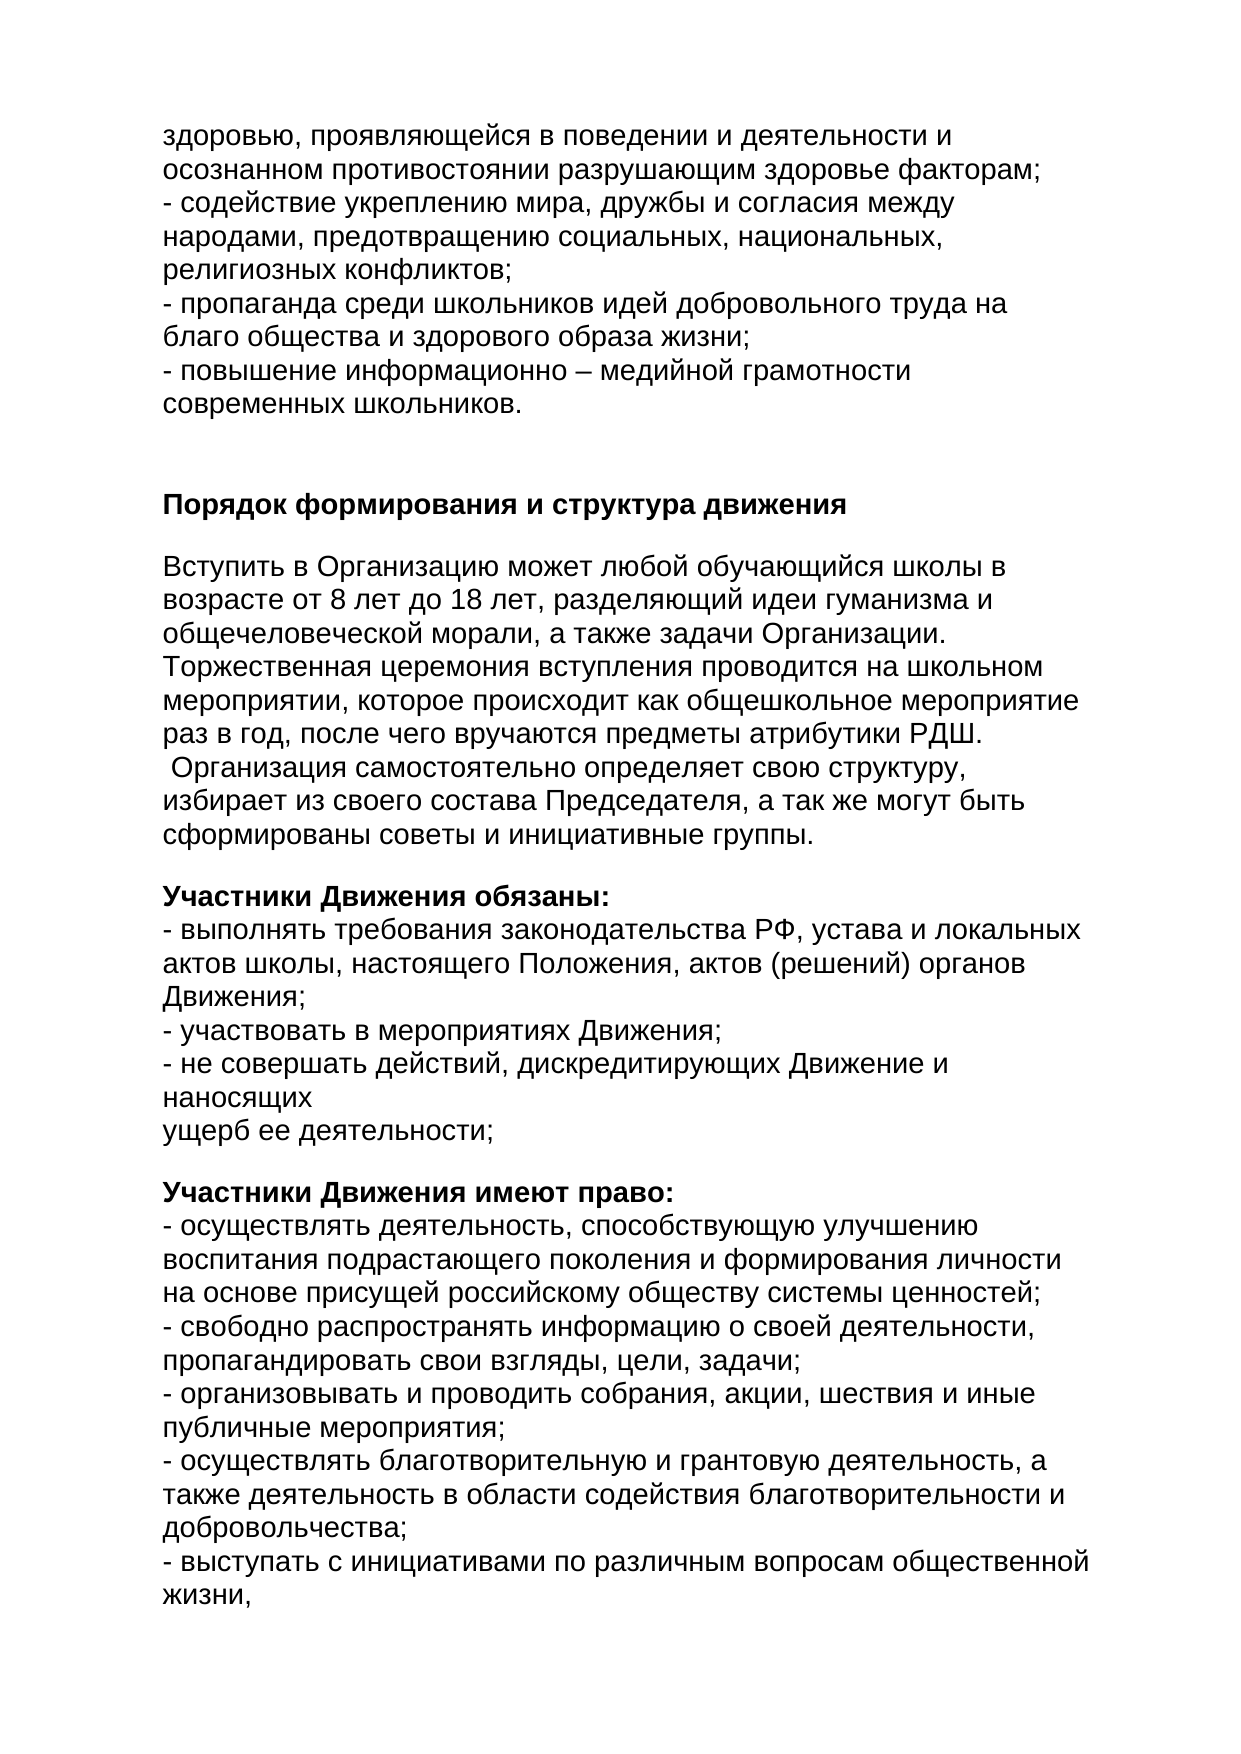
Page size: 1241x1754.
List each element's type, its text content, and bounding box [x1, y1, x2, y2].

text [162, 1175, 1093, 1611]
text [162, 118, 1093, 420]
text Порядок формирования и структура движения [162, 453, 1093, 549]
text Участники Движения обязаны: - выполнять требования законодательства РФ, устава и локальных актов школы, настоящего Положения, актов (решений) органов Движения; - участвовать в мероприятиях Движения; - не совершать действий, дискредитирующих Движение и наносящих ущерб ее деятельности; [162, 878, 1093, 1175]
text Вступить в Организацию может любой обучающийся школы в возрасте от 8 лет до 18 лет, разделяющий идеи гуманизма и общечеловеческой морали, а также задачи Организации. Торжественная церемония вступления проводится на школьном мероприятии, которое происходит как общешкольное мероприятие раз в год, после чего вручаются предметы атрибутики РДШ. Организация самостоятельно определяет свою структуру, избирает из своего состава Председателя, а так же могут быть сформированы советы и инициативные группы. [162, 549, 1093, 878]
